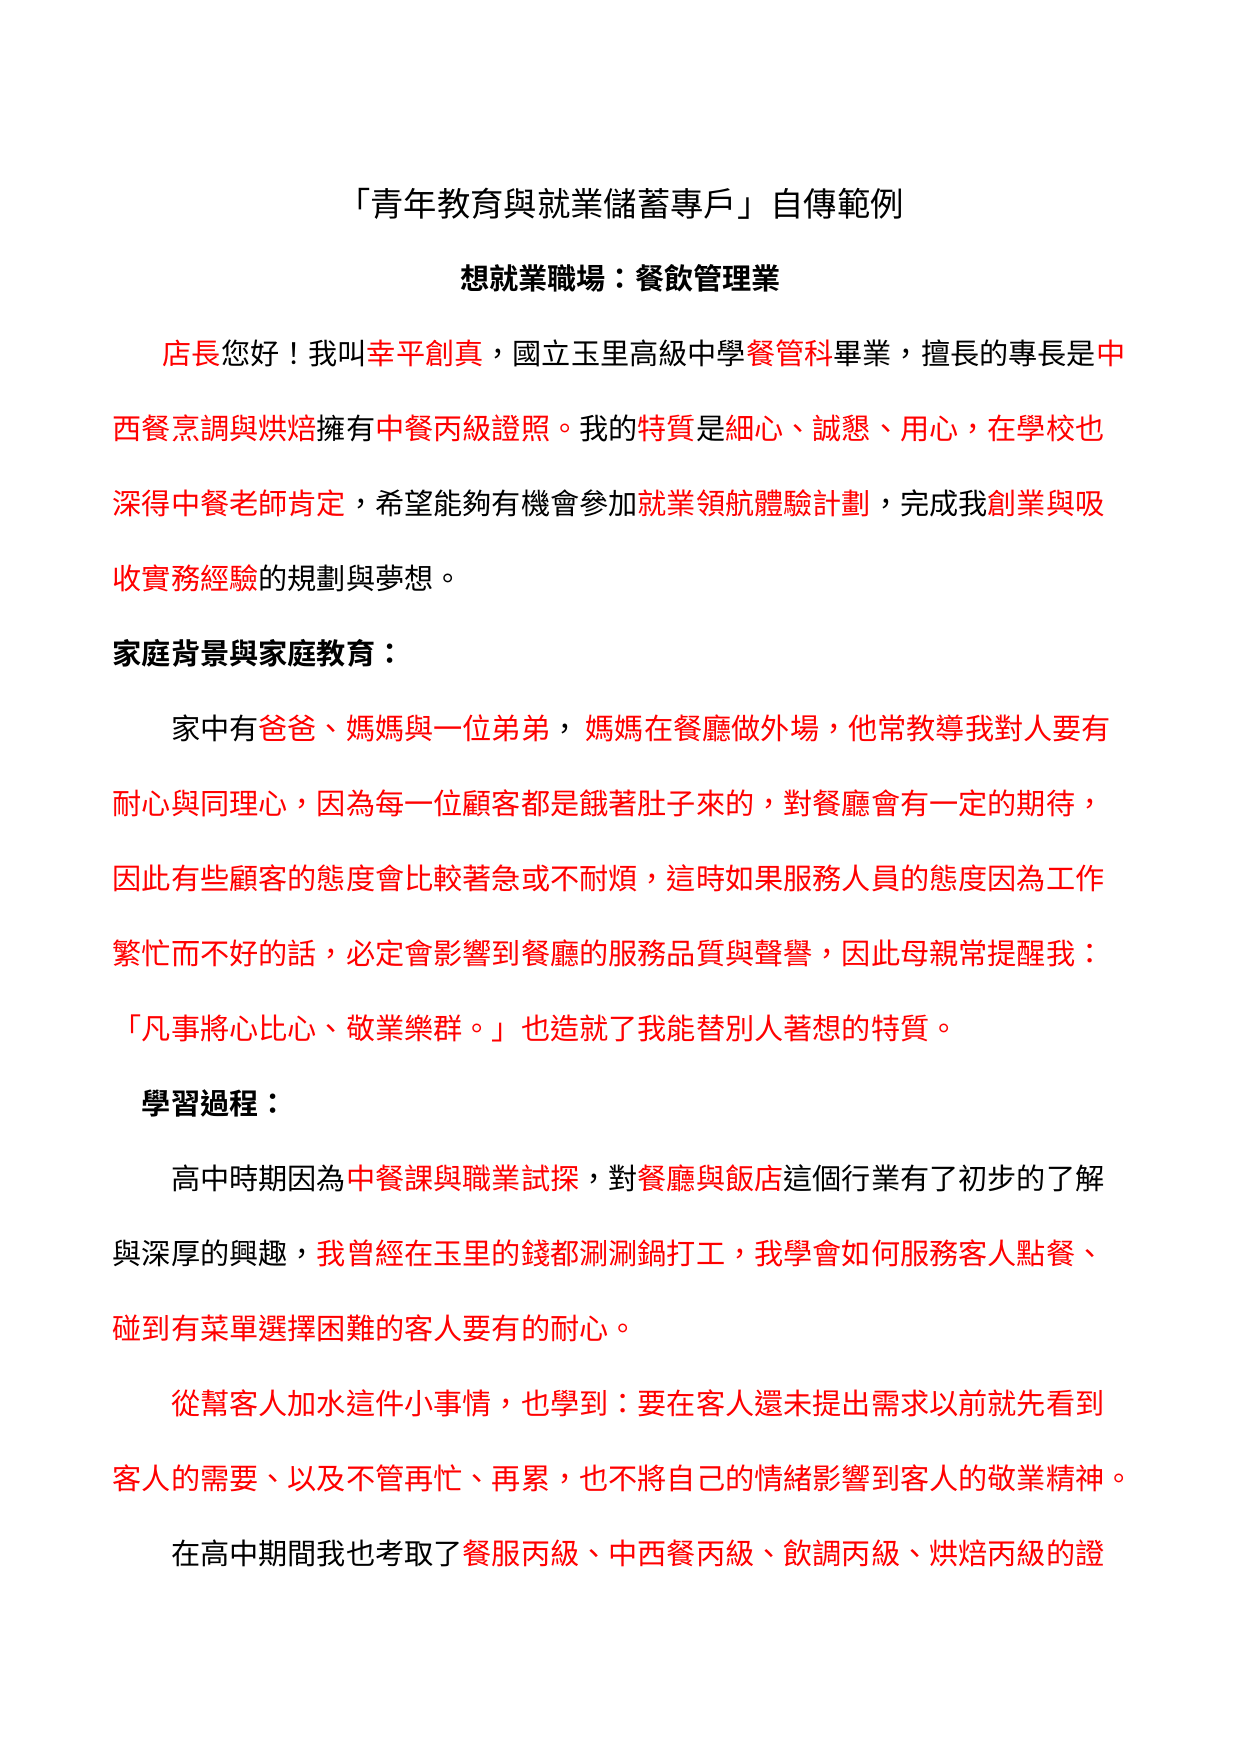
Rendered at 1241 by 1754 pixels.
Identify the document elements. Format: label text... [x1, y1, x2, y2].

text 店長您好！我叫幸平創真，國立玉里高級中學餐管科畢業，擅長的專長是中西餐烹調與烘焙擁有中餐丙級證照。我的特質是細心、誠懇、用心，在學校也深得中餐老師肯定，希望能夠有機會參加就業領航體驗計劃，完成我創業與吸收實務經驗的規劃與夢想。 [112, 314, 1128, 614]
text 家庭背景與家庭教育： [112, 614, 1128, 689]
text 「青年教育與就業儲蓄專戶」自傳範例 [112, 164, 1128, 239]
text 學習過程： [112, 1064, 1128, 1139]
text 想就業職場：餐飲管理業 [112, 239, 1128, 314]
text 高中時期因為中餐課與職業試探，對餐廳與飯店這個行業有了初步的了解與深厚的興趣，我曾經在玉里的錢都涮涮鍋打工，我學會如何服務客人點餐、碰到有菜單選擇困難的客人要有的耐心。 [112, 1139, 1128, 1364]
text 從幫客人加水這件小事情，也學到：要在客人還未提出需求以前就先看到客人的需要、以及不管再忙、再累，也不將自己的情緒影響到客人的敬業精神。 [112, 1364, 1128, 1514]
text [112, 1514, 1128, 1589]
text 家中有爸爸、媽媽與一位弟弟， 媽媽在餐廳做外場，他常教導我對人要有耐心與同理心，因為每一位顧客都是餓著肚子來的，對餐廳會有一定的期待，因此有些顧客的態度會比較著急或不耐煩，這時如果服務人員的態度因為工作繁忙而不好的話，必定會影響到餐廳的服務品質與聲譽，因此母親常提醒我：「凡事將心比心、敬業樂群。」也造就了我能替別人著想的特質。 [112, 689, 1128, 1064]
